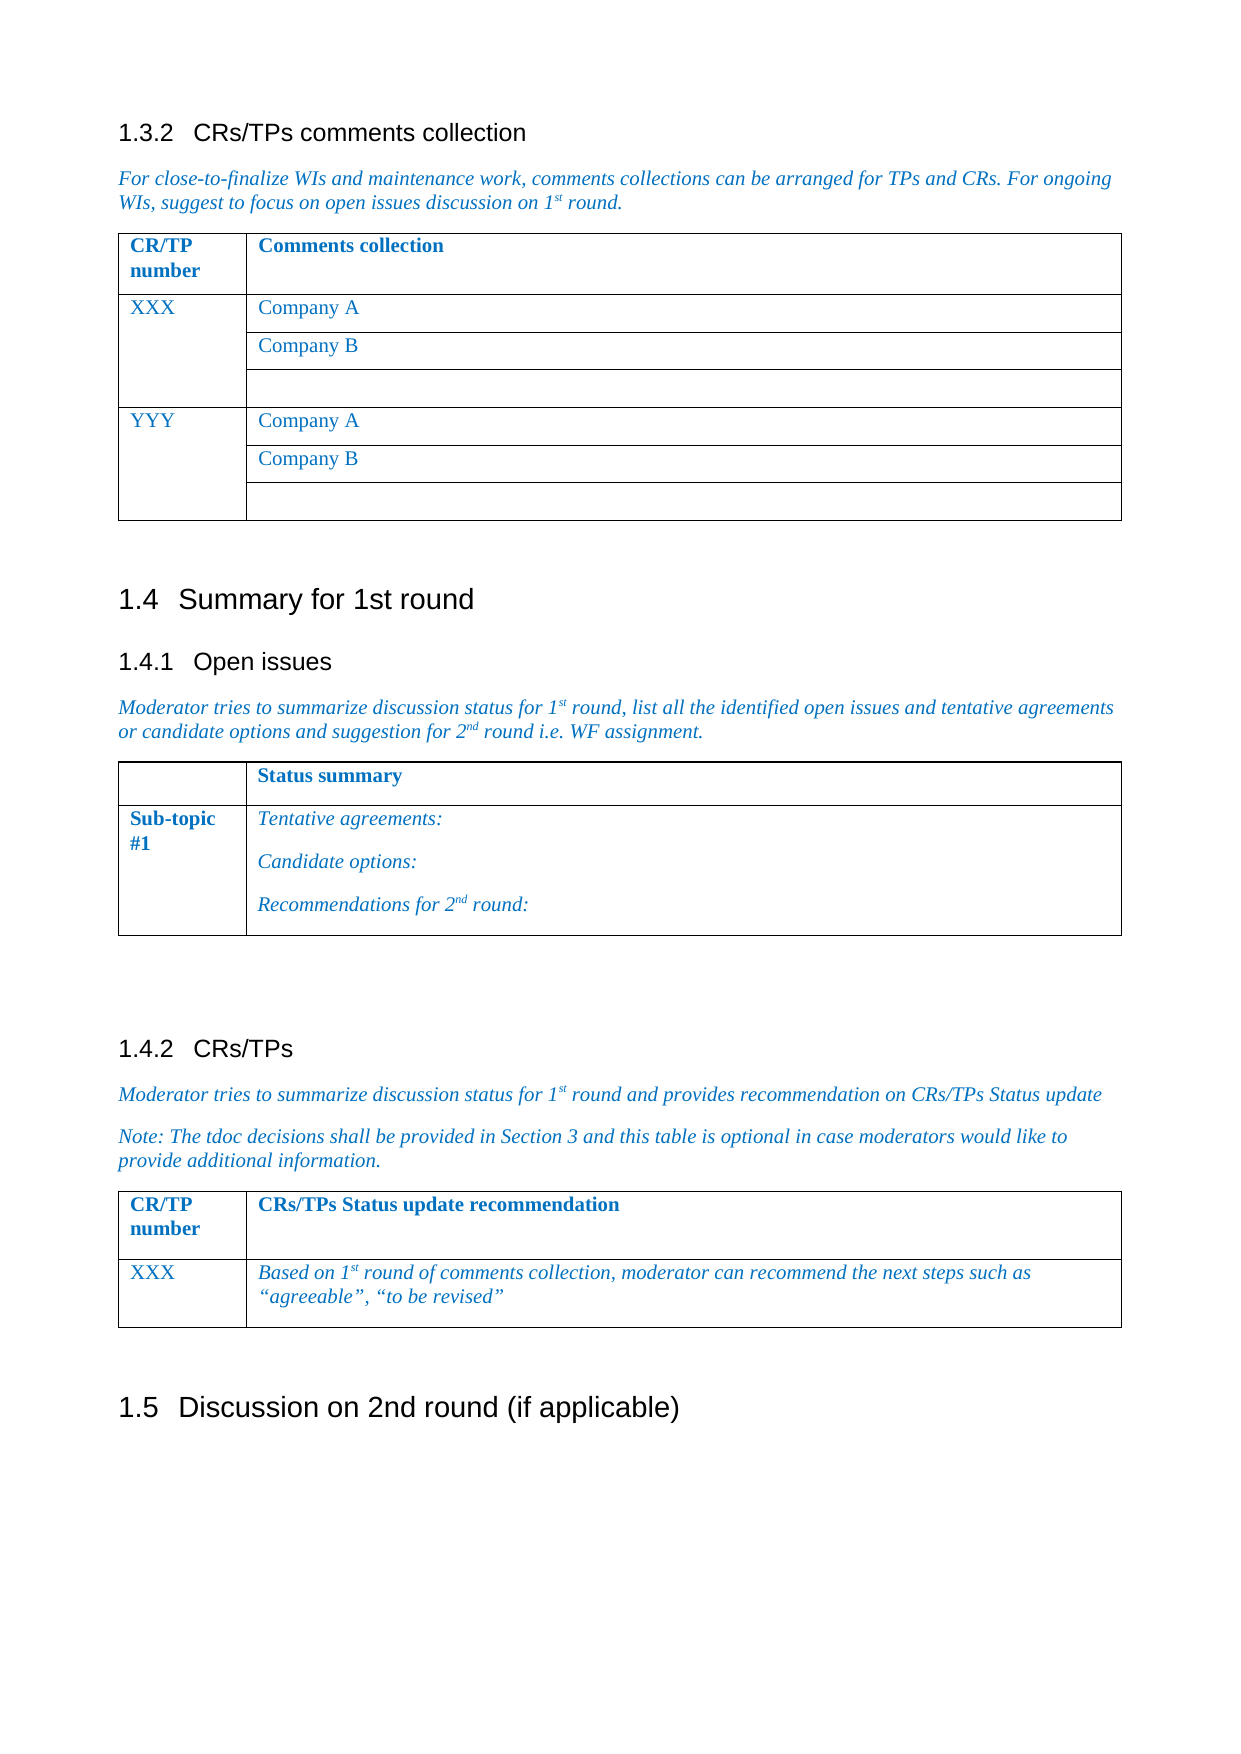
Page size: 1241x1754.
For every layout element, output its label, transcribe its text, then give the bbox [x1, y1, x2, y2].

table_header CR/TP number [119, 1192, 246, 1259]
subtitle Summary for 1st round [118, 582, 1122, 616]
subtitle Open issues [118, 647, 1122, 676]
table_cell Sub-topic #1 [119, 806, 246, 935]
table_header CRs/TPs Status update recommendation [247, 1192, 1121, 1259]
table_cell Company A [247, 295, 1121, 332]
text Moderator tries to summarize discussion status for 1st round, list all the identified open issues and tentative agreements or candidate options and suggestion for 2nd round i.e. WF assignment. [118, 694, 1122, 743]
table_cell [247, 370, 1121, 407]
subtitle CRs/TPs comments collection [118, 118, 1122, 147]
table_cell Company B [247, 333, 1121, 369]
subtitle CRs/TPs [118, 1034, 1122, 1063]
table_header Status summary [247, 763, 1121, 805]
text For close-to-finalize WIs and maintenance work, comments collections can be arranged for TPs and CRs. For ongoing WIs, suggest to focus on open issues discussion on 1st round. [118, 166, 1122, 214]
table_cell [247, 483, 1121, 520]
table_cell Tentative agreements: Candidate options: Recommendations for 2nd round: [247, 806, 1121, 935]
table_cell Company B [247, 446, 1121, 482]
table_cell Company A [247, 408, 1121, 444]
table_header [119, 763, 246, 805]
text Moderator tries to summarize discussion status for 1st round and provides recommendation on CRs/TPs Status update [118, 1081, 1122, 1106]
table_cell Based on 1st round of comments collection, moderator can recommend the next steps such as “agreeable”, “to be revised” [247, 1260, 1121, 1327]
table_header CR/TP number [119, 234, 246, 294]
table_cell XXX [119, 295, 246, 407]
table_header Comments collection [247, 234, 1121, 294]
table_cell YYY [119, 408, 246, 520]
text Note: The tdoc decisions shall be provided in Section 3 and this table is optional in case moderators would like to provide additional information. [118, 1124, 1122, 1172]
table_cell XXX [119, 1260, 246, 1327]
subtitle Discussion on 2nd round (if applicable) [118, 1389, 1122, 1423]
